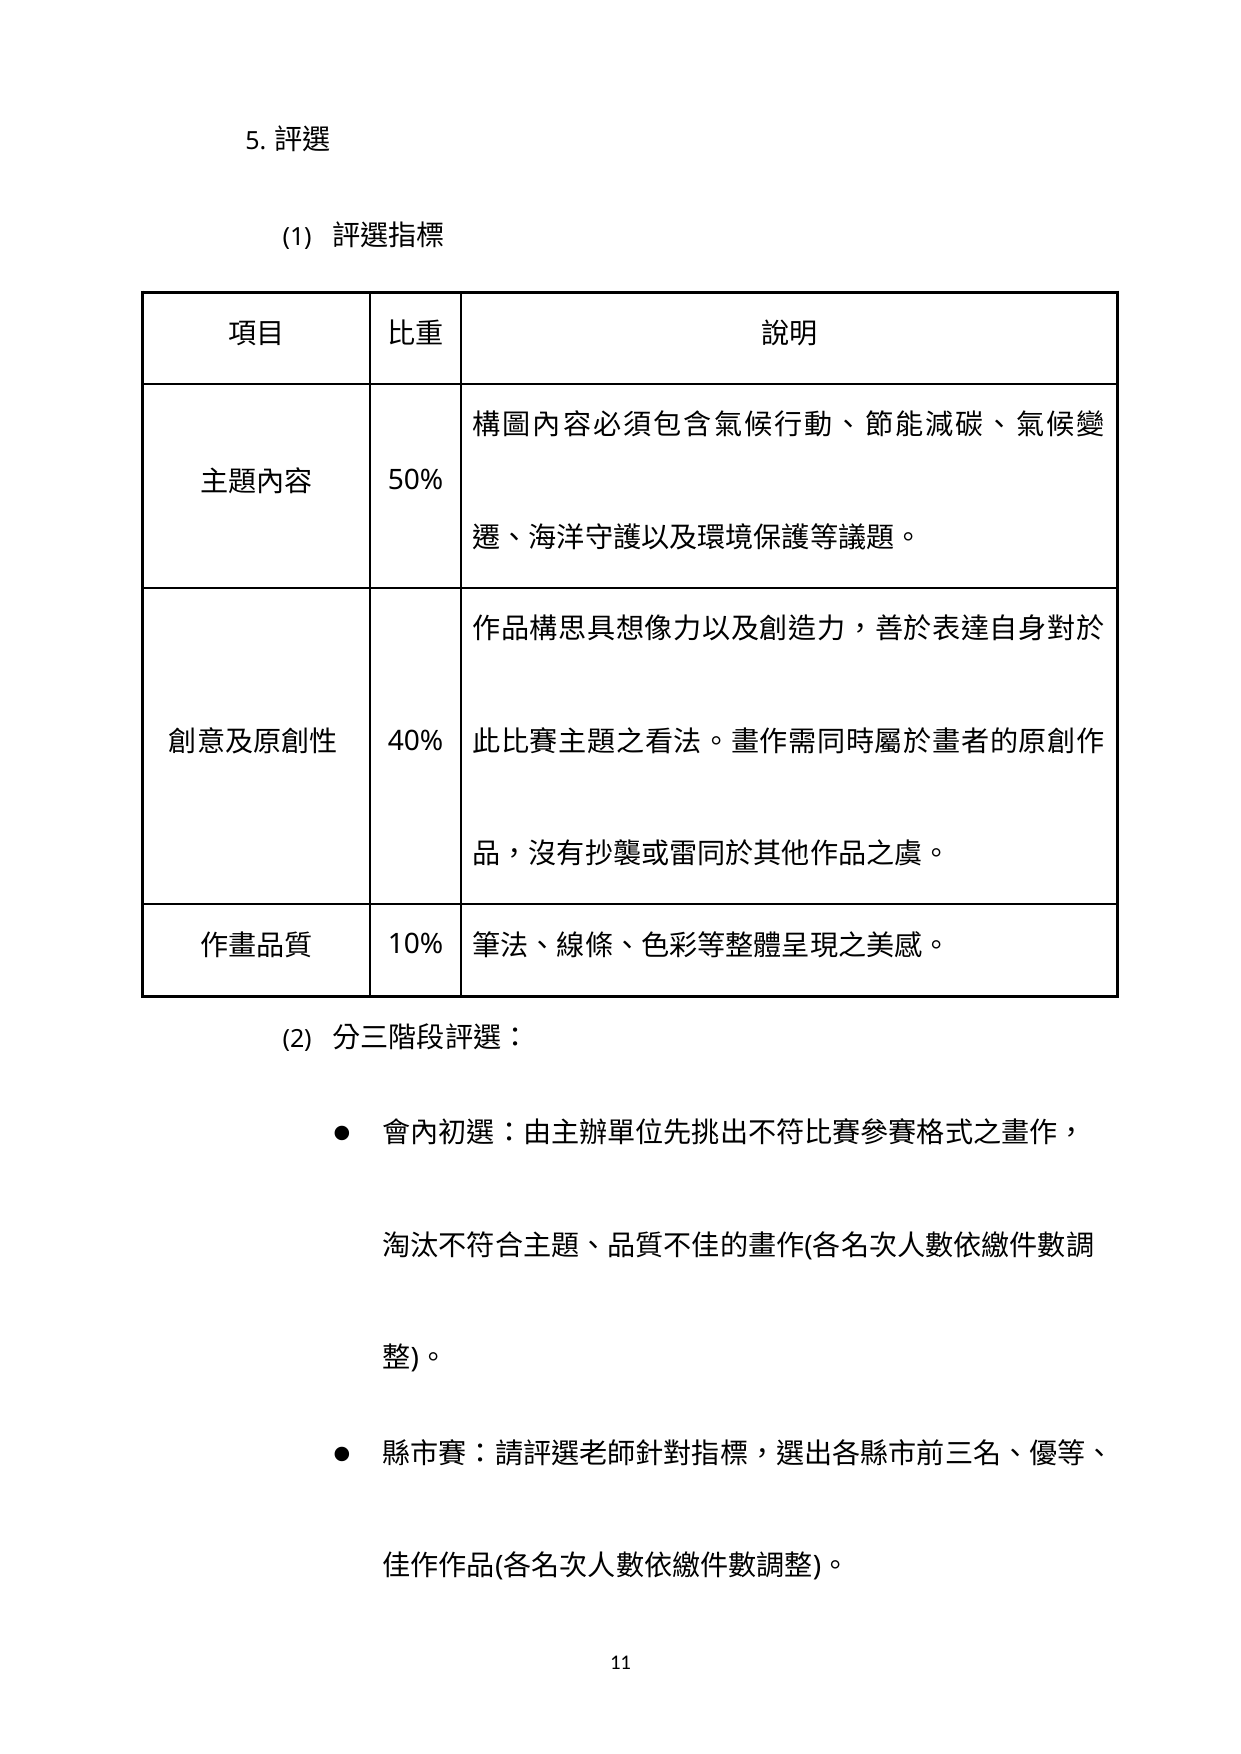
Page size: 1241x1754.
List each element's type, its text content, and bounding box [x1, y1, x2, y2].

table_cell 作品構思具想像力以及創造力，善於表達自身對於此比賽主題之看法。畫作需同時屬於畫者的原創作品，沒有抄襲或雷同於其他作品之虞。 [462, 589, 1116, 903]
table_cell 筆法、線條、色彩等整體呈現之美感。 [462, 905, 1116, 994]
table_header 說明 [462, 294, 1116, 383]
table_cell 10% [371, 905, 460, 994]
table_cell 主題內容 [144, 385, 369, 587]
table_cell 構圖內容必須包含氣候行動、節能減碳、氣候變遷、海洋守護以及環境保護等議題。 [462, 385, 1116, 587]
list 評選指標 [282, 195, 1107, 270]
list 會內初選：由主辦單位先挑出不符比賽參賽格式之畫作，淘汰不符合主題、品質不佳的畫作(各名次人數依繳件數調整)。 [332, 1093, 1107, 1393]
table_cell 50% [371, 385, 460, 587]
list 縣市賽：請評選老師針對指標，選出各縣市前三名、優等、佳作作品(各名次人數依繳件數調整)。 [332, 1413, 1107, 1601]
table_header 比重 [371, 294, 460, 383]
list 評選 [245, 100, 1107, 175]
table_cell 40% [371, 589, 460, 903]
table_cell 創意及原創性 [144, 589, 369, 903]
list 分三階段評選： [282, 998, 1107, 1073]
table_header 項目 [144, 294, 369, 383]
table_cell 作畫品質 [144, 905, 369, 994]
